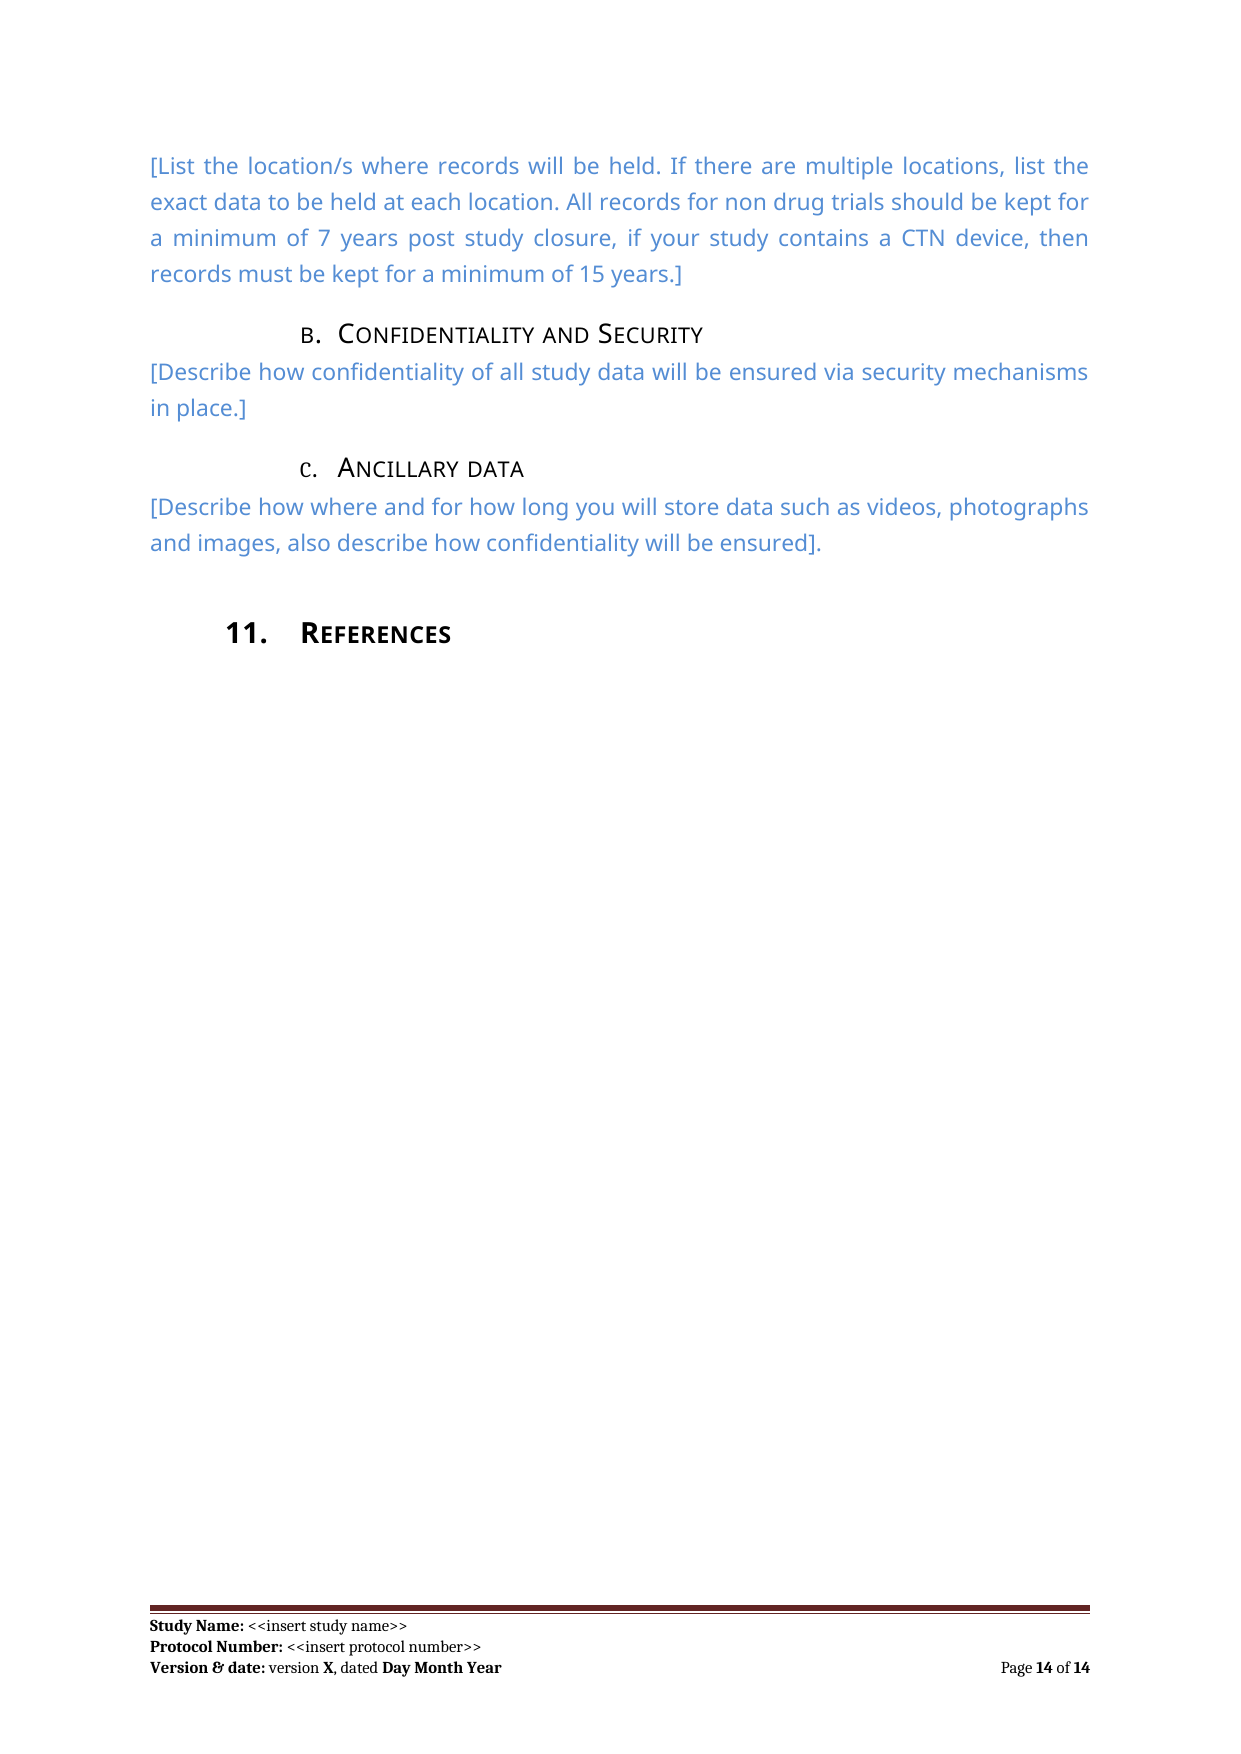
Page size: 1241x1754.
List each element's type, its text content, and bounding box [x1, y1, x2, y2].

text [Describe how where and for how long you will store data such as videos, photographs and images, also describe how confidentiality will be ensured]. [150, 491, 1090, 558]
text [List the location/s where records will be held. If there are multiple locations, list the exact data to be held at each location. All records for non drug trials should be kept for a minimum of 7 years post study closure, if your study contains a CTN device, then records must be kept for a minimum of 15 years.] [150, 150, 1090, 289]
subtitle Confidentiality and Security [300, 314, 1090, 351]
subtitle Ancillary data [300, 449, 1090, 486]
subtitle References [225, 612, 1090, 652]
text [Describe how confidentiality of all study data will be ensured via security mechanisms in place.] [150, 356, 1090, 423]
